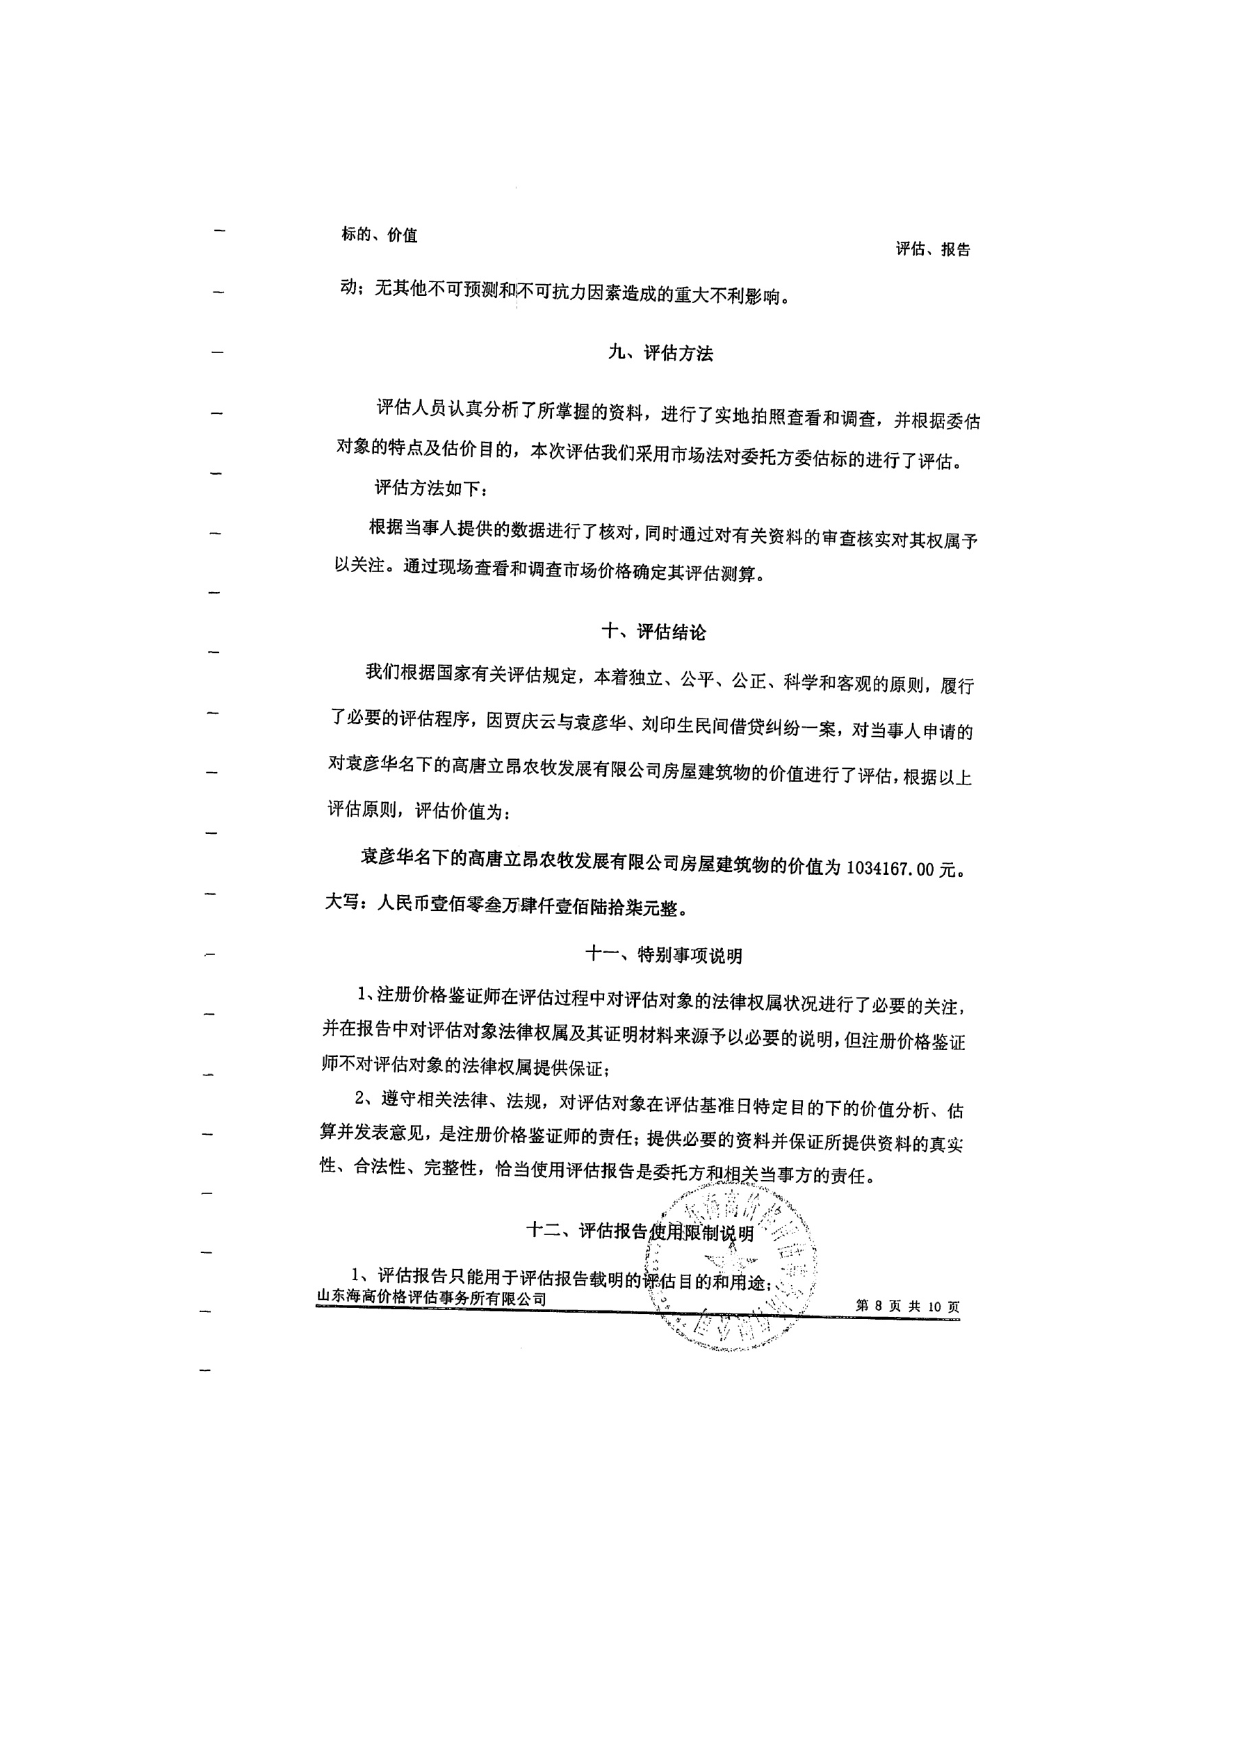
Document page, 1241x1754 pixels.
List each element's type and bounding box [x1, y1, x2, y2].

picture [187, 162, 1053, 1387]
